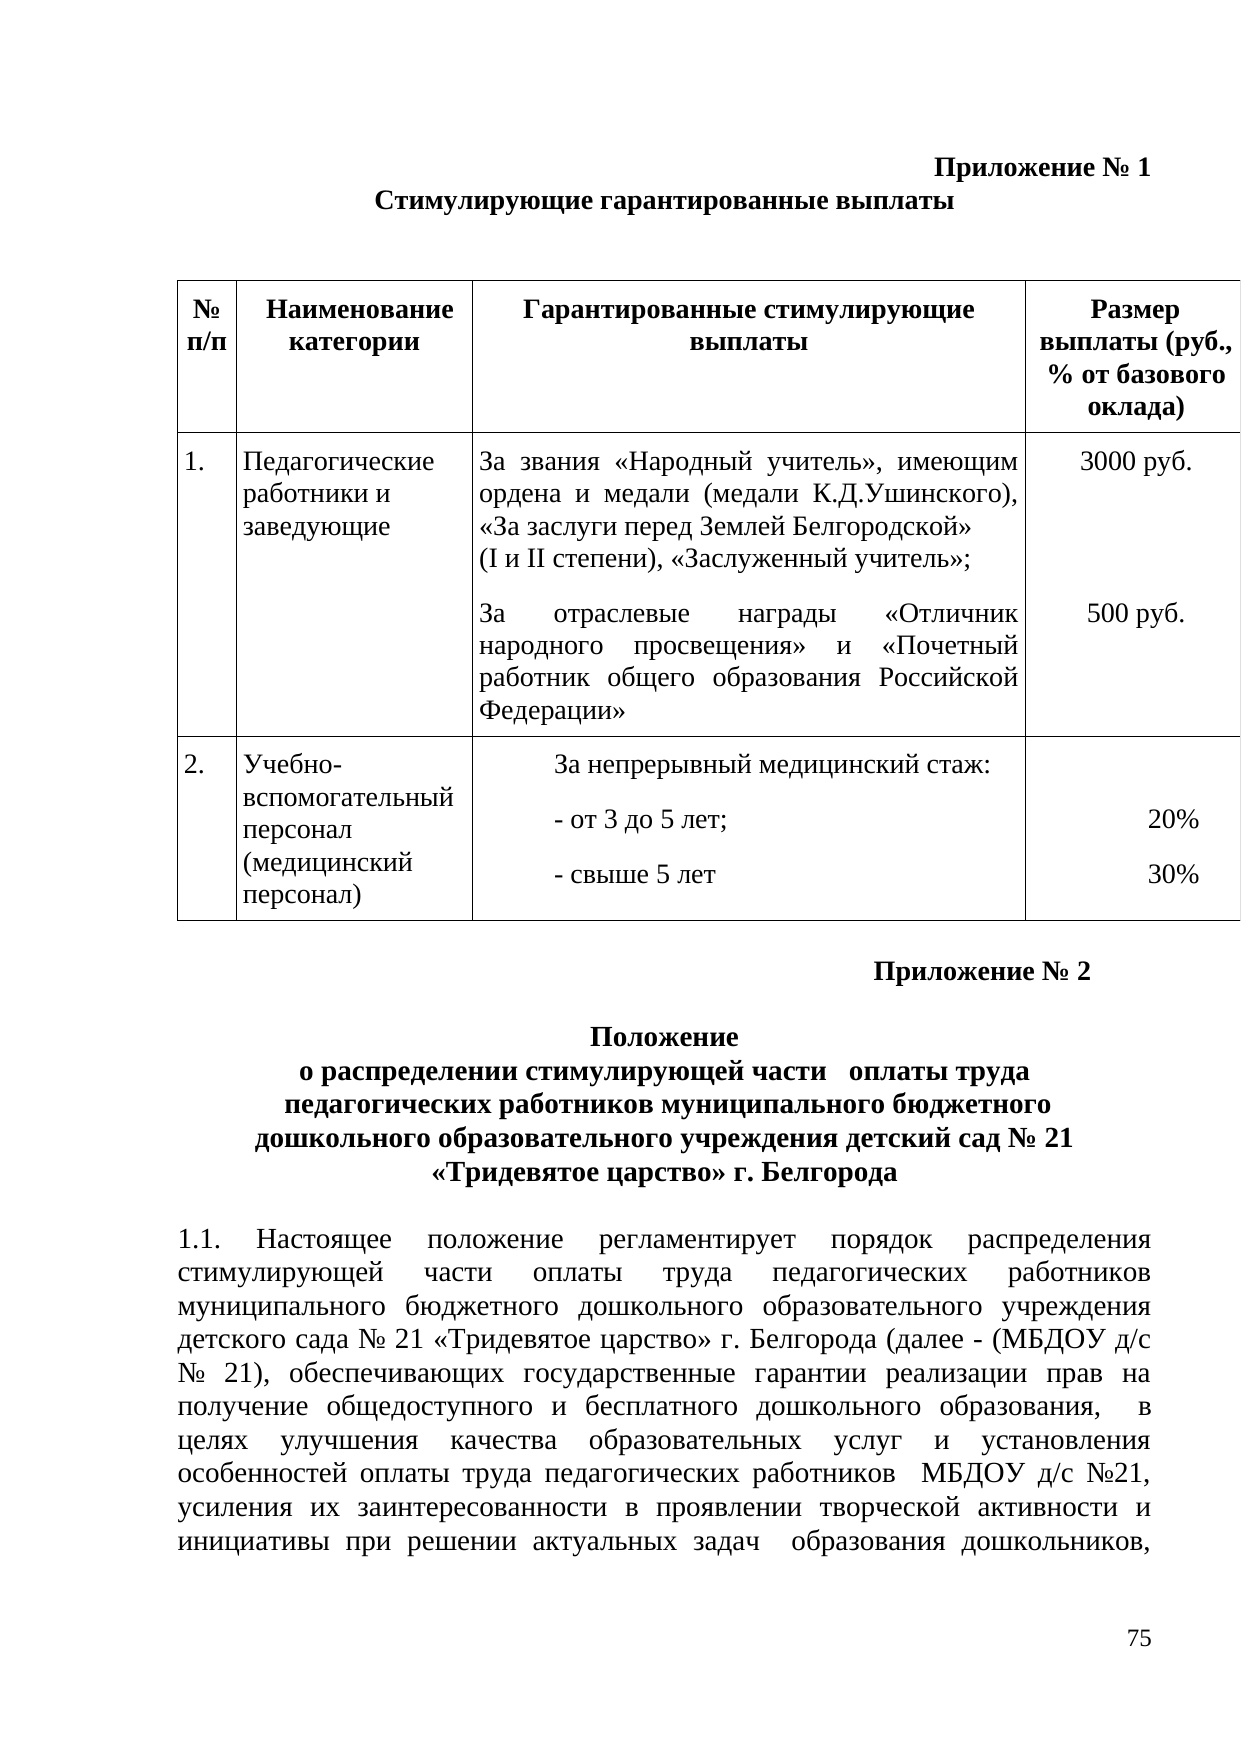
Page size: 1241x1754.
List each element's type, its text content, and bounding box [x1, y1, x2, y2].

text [177, 1221, 1152, 1556]
table_cell Педагогические работники и заведующие [237, 433, 472, 736]
table_cell - от 3 до 5 лет; [473, 791, 1025, 845]
table_cell 2. [178, 737, 236, 920]
text дошкольного образовательного учреждения детский сад № 21 [177, 1120, 1152, 1154]
table_cell 30% [1026, 845, 1240, 920]
table_cell Учебно-вспомогательный персонал (медицинский персонал) [237, 737, 472, 920]
table_cell 500 руб. [1026, 584, 1240, 736]
table_cell - свыше 5 лет [473, 845, 1025, 920]
table_cell За отраслевые награды «Отличник народного просвещения» и «Почетный работник общего образования Российской Федерации» [473, 584, 1025, 736]
text «Тридевятое царство» г. Белгорода [177, 1154, 1152, 1187]
table_cell [1026, 737, 1240, 791]
table_cell 20% [1026, 791, 1240, 845]
text о распределении стимулирующей части оплаты труда [177, 1053, 1152, 1087]
table_header Размер выплаты (руб., % от базового оклада) [1026, 281, 1240, 432]
table_header Гарантированные стимулирующие выплаты [473, 281, 1025, 432]
table_cell 1. [178, 433, 236, 736]
text Приложение № 1 [177, 151, 1152, 183]
table_header Наименование категории [237, 281, 472, 432]
text Стимулирующие гарантированные выплаты [177, 183, 1152, 215]
text Положение [177, 1019, 1152, 1053]
table_cell За непрерывный медицинский стаж: [473, 737, 1025, 791]
table_header № п/п [178, 281, 236, 432]
table_cell 3000 руб. [1026, 433, 1240, 584]
text Приложение № 2 [177, 953, 1152, 986]
text педагогических работников муниципального бюджетного [177, 1087, 1152, 1120]
table_cell За звания «Народный учитель», имеющим ордена и медали (медали К.Д.Ушинского), «За заслуги перед Землей Белгородской» (I и II степени), «Заслуженный учитель»; [473, 433, 1025, 584]
